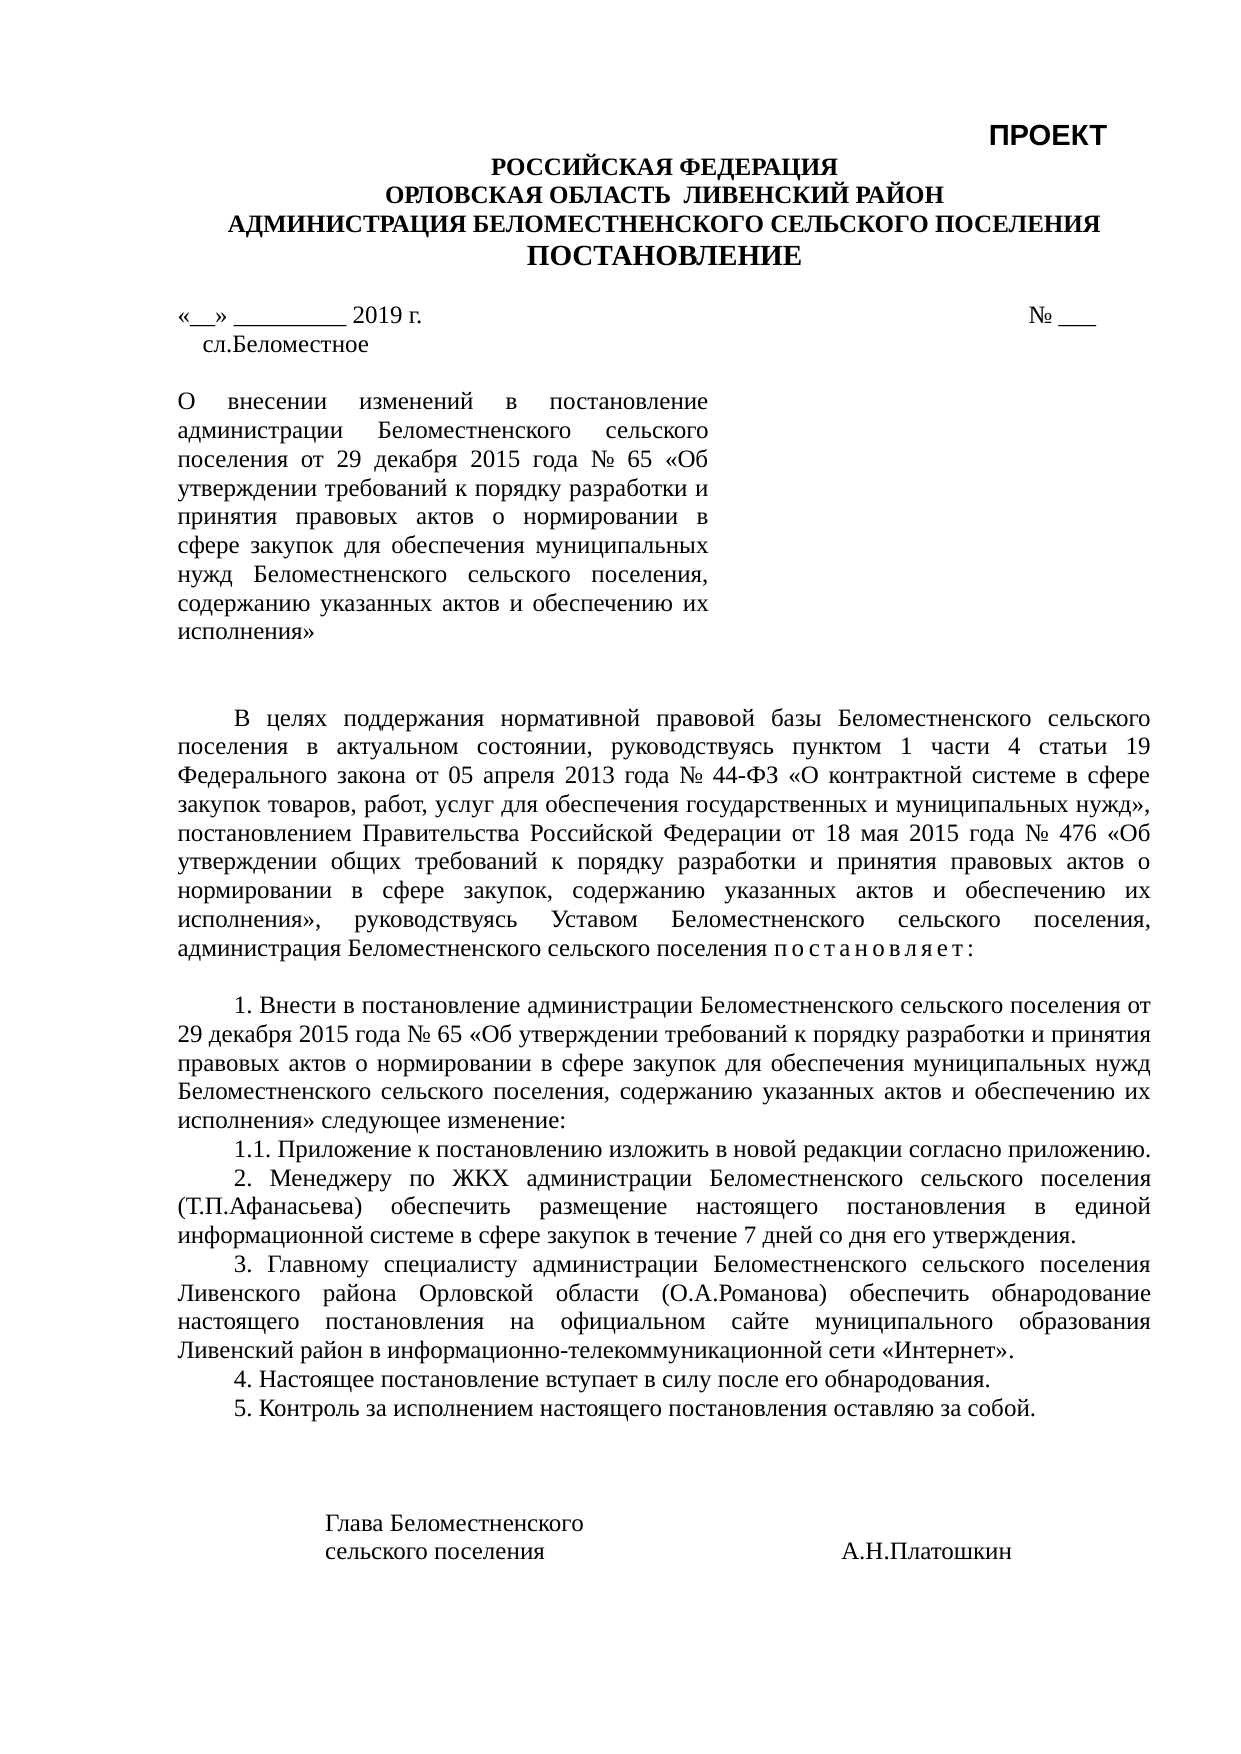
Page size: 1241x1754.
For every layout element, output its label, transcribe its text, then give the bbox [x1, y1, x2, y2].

text «__» _________ 2019 г. № ___ [177, 300, 1152, 329]
text 2. Менеджеру по ЖКХ администрации Беломестненского сельского поселения (Т.П.Афанасьева) обеспечить размещение настоящего постановления в единой информационной системе в сфере закупок в течение 7 дней со дня его утверждения. [177, 1163, 1152, 1249]
text 4. Настоящее постановление вступает в силу после его обнародования. [177, 1364, 1152, 1393]
text 1. Внести в постановление администрации Беломестненского сельского поселения от 29 декабря 2015 года № 65 «Об утверждении требований к порядку разработки и принятия правовых актов о нормировании в сфере закупок для обеспечения муниципальных нужд Беломестненского сельского поселения, содержанию указанных актов и обеспечению их исполнения» следующее изменение: [177, 990, 1152, 1134]
text сл.Беломестное [177, 329, 1152, 358]
text Глава Беломестненского [251, 1508, 1152, 1536]
text 5. Контроль за исполнением настоящего постановления оставляю за собой. [177, 1393, 1152, 1421]
text ПОСТАНОВЛЕНИЕ [177, 238, 1152, 271]
text 3. Главному специалисту администрации Беломестненского сельского поселения Ливенского района Орловской области (О.А.Романова) обеспечить обнародование настоящего постановления на официальном сайте муниципального образования Ливенский район в информационно-телекоммуникационной сети «Интернет». [177, 1249, 1152, 1364]
text 1.1. Приложение к постановлению изложить в новой редакции согласно приложению. [177, 1134, 1152, 1163]
text О внесении изменений в постановление администрации Беломестненского сельского поселения от 29 декабря 2015 года № 65 «Об утверждении требований к порядку разработки и принятия правовых актов о нормировании в сфере закупок для обеспечения муниципальных нужд Беломестненского сельского поселения, содержанию указанных актов и обеспечению их исполнения» [177, 386, 709, 645]
text сельского поселения А.Н.Платошкин [251, 1536, 1152, 1565]
text АДМИНИСТРАЦИЯ БЕЛОМЕСТНЕНСКОГО СЕЛЬСКОГО ПОСЕЛЕНИЯ [177, 209, 1152, 238]
text ОРЛОВСКАЯ ОБЛАСТЬ ЛИВЕНСКИЙ РАЙОН [177, 180, 1152, 209]
text РОССИЙСКАЯ ФЕДЕРАЦИЯ [177, 152, 1152, 180]
text В целях поддержания нормативной правовой базы Беломестненского сельского поселения в актуальном состоянии, руководствуясь пунктом 1 части 4 статьи 19 Федерального закона от 05 апреля 2013 года № 44-ФЗ «О контрактной системе в сфере закупок товаров, работ, услуг для обеспечения государственных и муниципальных нужд», постановлением Правительства Российской Федерации от 18 мая 2015 года № 476 «Об утверждении общих требований к порядку разработки и принятия правовых актов о нормировании в сфере закупок, содержанию указанных актов и обеспечению их исполнения», руководствуясь Уставом Беломестненского сельского поселения, администрация Беломестненского сельского поселения постановляет: [177, 703, 1152, 961]
text ПРОЕКТ [177, 118, 1152, 152]
